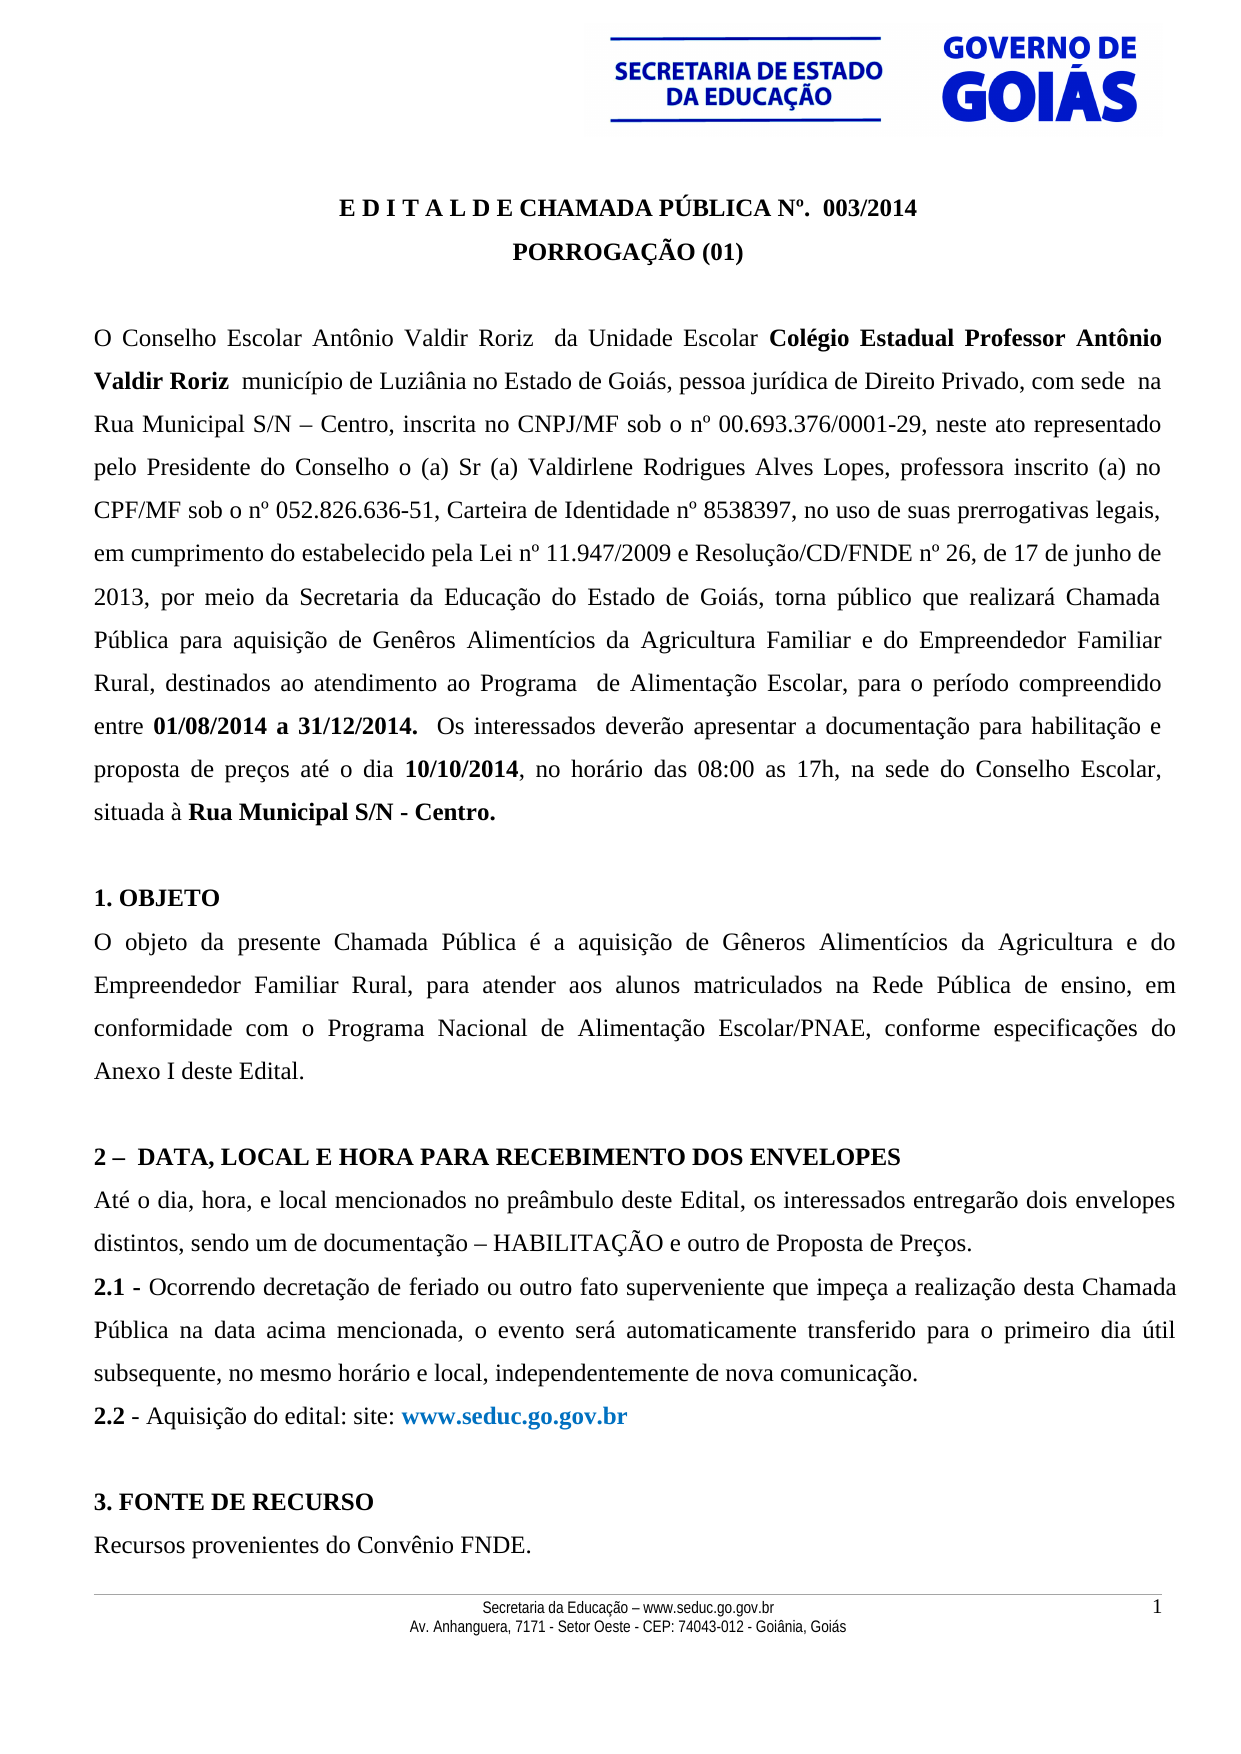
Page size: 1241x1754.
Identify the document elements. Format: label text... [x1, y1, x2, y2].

text Recursos provenientes do Convênio FNDE. [94, 1530, 1177, 1559]
text O Conselho Escolar Antônio Valdir Roriz da Unidade Escolar Colégio Estadual Professor Antônio Valdir Roriz município de Luziânia no Estado de Goiás, pessoa jurídica de Direito Privado, com sede na Rua Municipal S/N – Centro, inscrita no CNPJ/MF sob o nº 00.693.376/0001-29, neste ato representado pelo Presidente do Conselho o (a) Sr (a) Valdirlene Rodrigues Alves Lopes, professora inscrito (a) no CPF/MF sob o nº 052.826.636-51, Carteira de Identidade nº 8538397, no uso de suas prerrogativas legais, em cumprimento do estabelecido pela Lei nº 11.947/2009 e Resolução/CD/FNDE nº 26, de 17 de junho de 2013, por meio da Secretaria da Educação do Estado de Goiás, torna público que realizará Chamada Pública para aquisição de Genêros Alimentícios da Agricultura Familiar e do Empreendedor Familiar Rural, destinados ao atendimento ao Programa de Alimentação Escolar, para o período compreendido entre 01/08/2014 a 31/12/2014. Os interessados deverão apresentar a documentação para habilitação e proposta de preços até o dia 10/10/2014, no horário das 08:00 as 17h, na sede do Conselho Escolar, situada à Rua Municipal S/N - Centro. [94, 323, 1162, 826]
text 2.2 - Aquisição do edital: site: www.seduc.go.gov.br [94, 1401, 1177, 1430]
text E D I T A L D E CHAMADA PÚBLICA Nº. 003/2014 [94, 193, 1162, 222]
picture [584, 23, 1163, 137]
text Até o dia, hora, e local mencionados no preâmbulo deste Edital, os interessados entregarão dois envelopes distintos, sendo um de documentação – HABILITAÇÃO e outro de Proposta de Preços. [94, 1185, 1177, 1257]
text 3. FONTE DE RECURSO [94, 1487, 1177, 1516]
text 1. OBJETO [94, 883, 1177, 912]
text 2.1 - Ocorrendo decretação de feriado ou outro fato superveniente que impeça a realização desta Chamada Pública na data acima mencionada, o evento será automaticamente transferido para o primeiro dia útil subsequente, no mesmo horário e local, independentemente de nova comunicação. [94, 1272, 1177, 1387]
text 2 – DATA, LOCAL E HORA PARA RECEBIMENTO DOS ENVELOPES [94, 1142, 1177, 1171]
text PORROGAÇÃO (01) [94, 237, 1162, 265]
text O objeto da presente Chamada Pública é a aquisição de Gêneros Alimentícios da Agricultura e do Empreendedor Familiar Rural, para atender aos alunos matriculados na Rede Pública de ensino, em conformidade com o Programa Nacional de Alimentação Escolar/PNAE, conforme especificações do Anexo I deste Edital. [94, 927, 1177, 1085]
